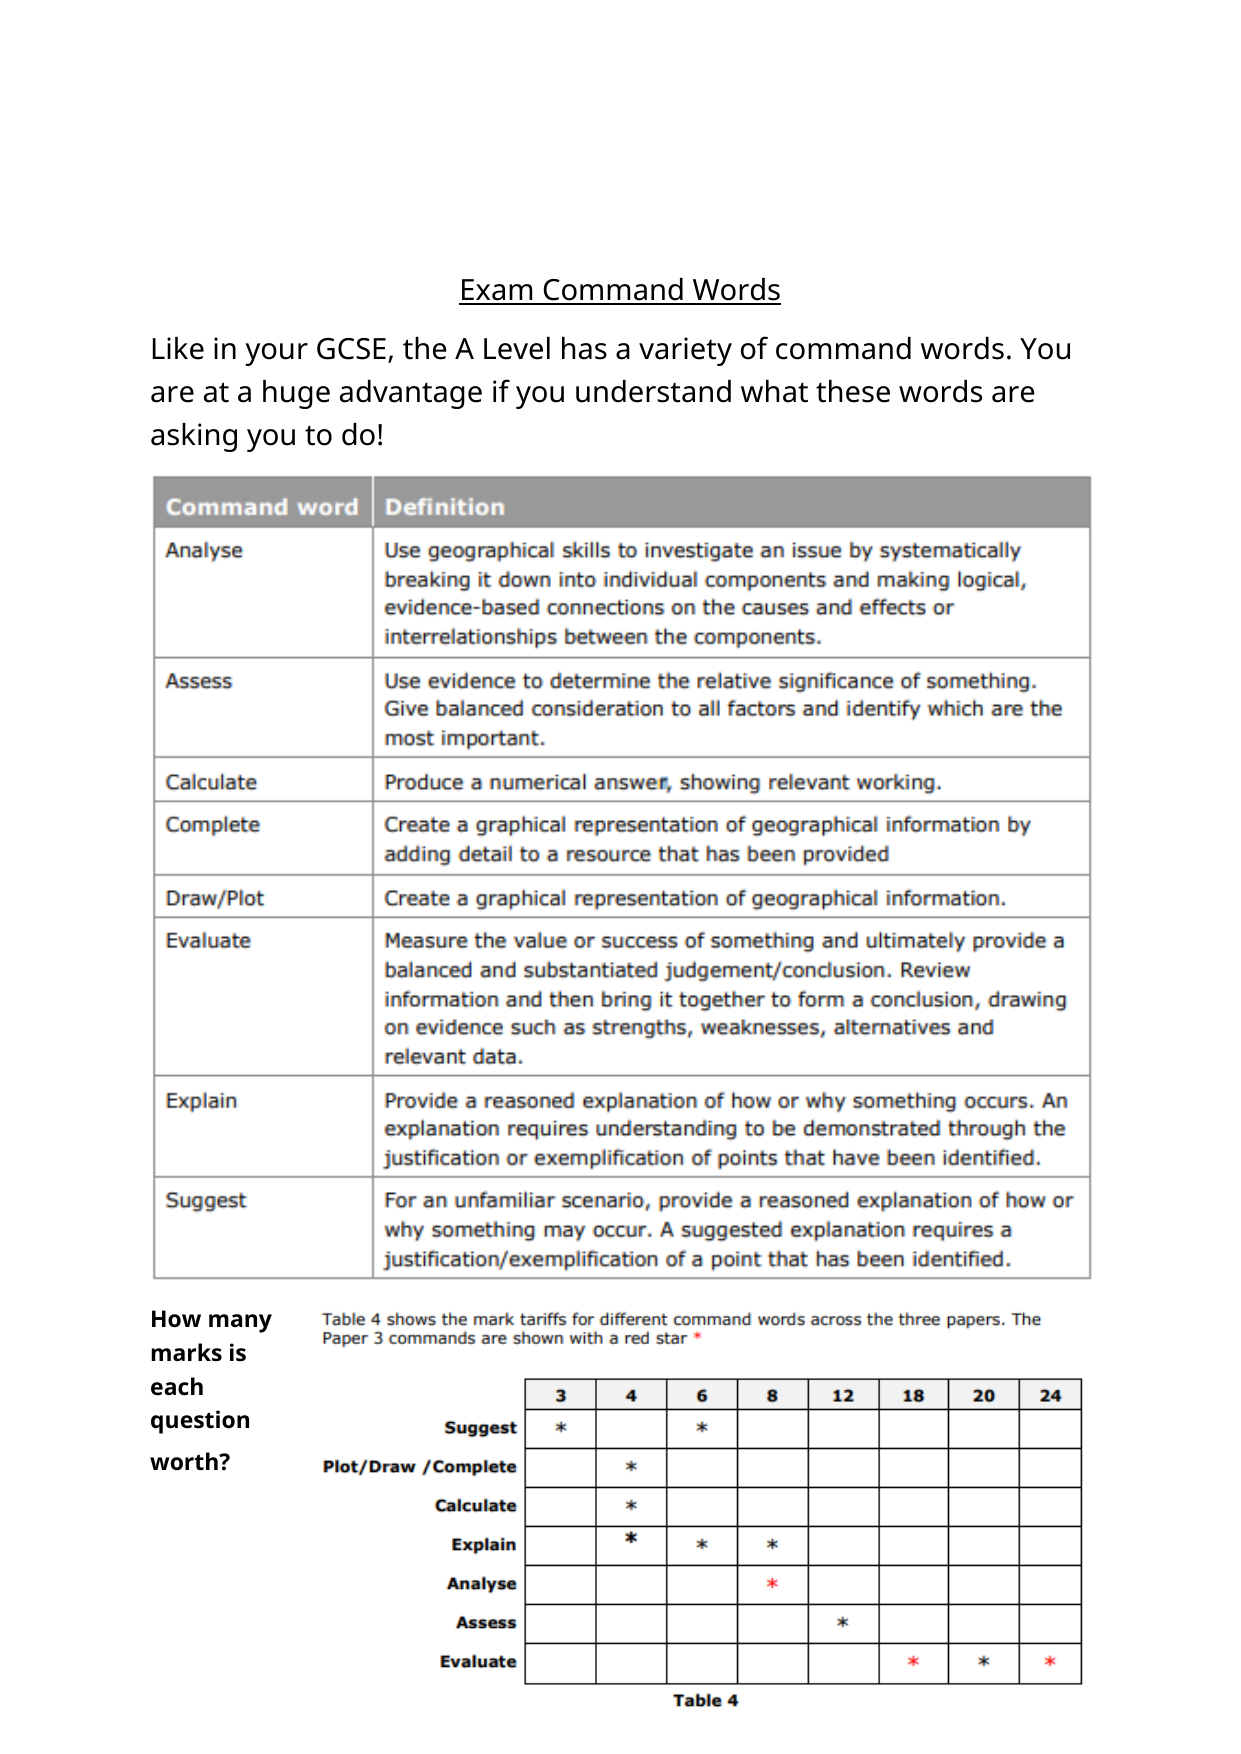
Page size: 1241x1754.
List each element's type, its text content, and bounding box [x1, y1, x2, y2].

text Exam Command Words [150, 269, 1090, 309]
picture [308, 1305, 1091, 1718]
picture [150, 473, 1097, 1285]
text How many marks is each question worth? [150, 1303, 1090, 1478]
text Like in your GCSE, the A Level has a variety of command words. You are at a huge advantage if you understand what these words are asking you to do! [150, 328, 1090, 454]
